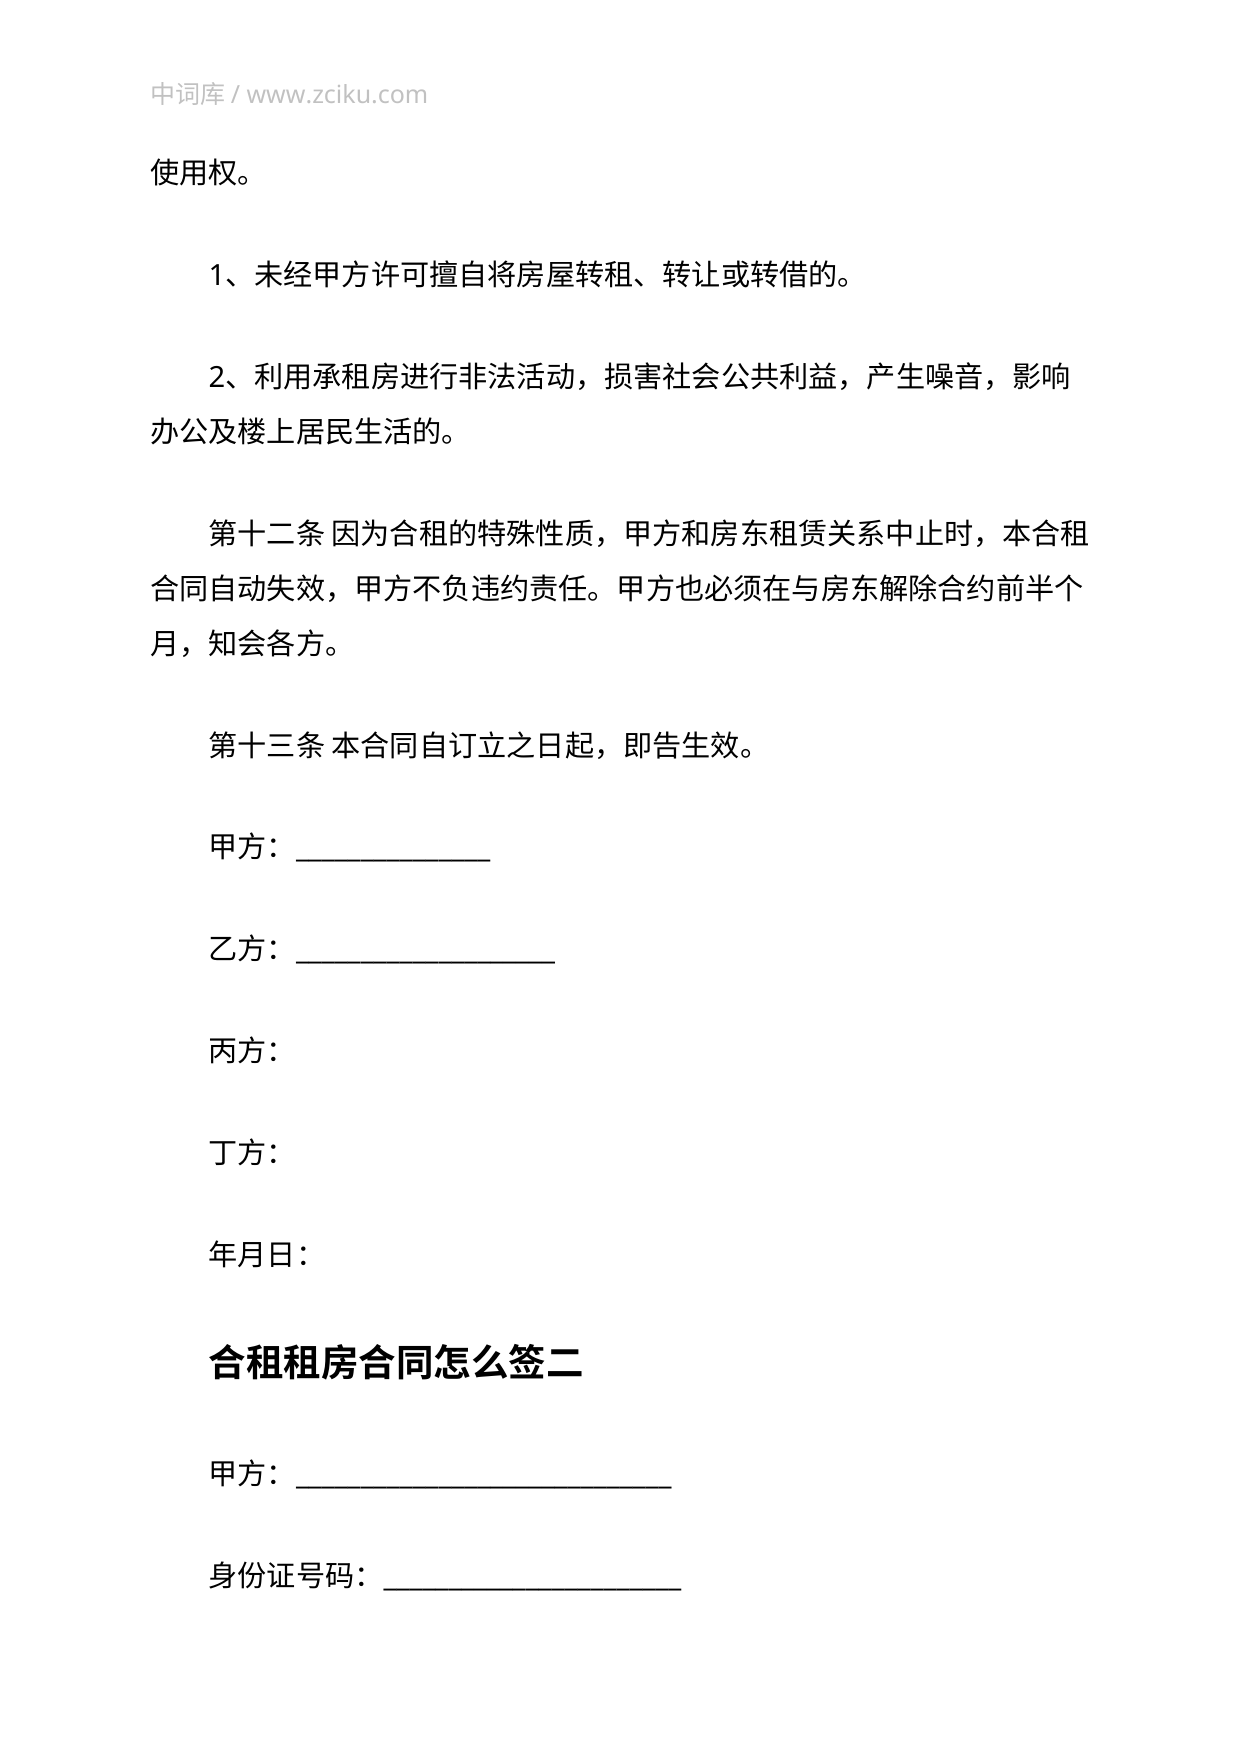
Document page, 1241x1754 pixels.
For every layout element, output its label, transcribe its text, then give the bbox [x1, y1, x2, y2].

text 第十三条 本合同自订立之日起，即告生效。 [150, 722, 1090, 764]
text 乙方：____________________ [150, 926, 1090, 968]
text 第十二条 因为合租的特殊性质，甲方和房东租赁关系中止时，本合租合同自动失效，甲方不负违约责任。甲方也必须在与房东解除合约前半个月，知会各方。 [150, 511, 1090, 663]
text 1、未经甲方许可擅自将房屋转租、转让或转借的。 [150, 252, 1090, 294]
text 年月日： [150, 1231, 1090, 1274]
text 甲方：_____________________________ [150, 1451, 1090, 1493]
text 丁方： [150, 1129, 1090, 1172]
text 丙方： [150, 1028, 1090, 1070]
text 合租租房合同怎么签二 [150, 1333, 1090, 1387]
text 甲方：_______________ [150, 824, 1090, 866]
text 2、利用承租房进行非法活动，损害社会公共利益，产生噪音，影响办公及楼上居民生活的。 [150, 354, 1090, 451]
text 身份证号码：_______________________ [150, 1552, 1090, 1595]
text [150, 150, 1090, 192]
